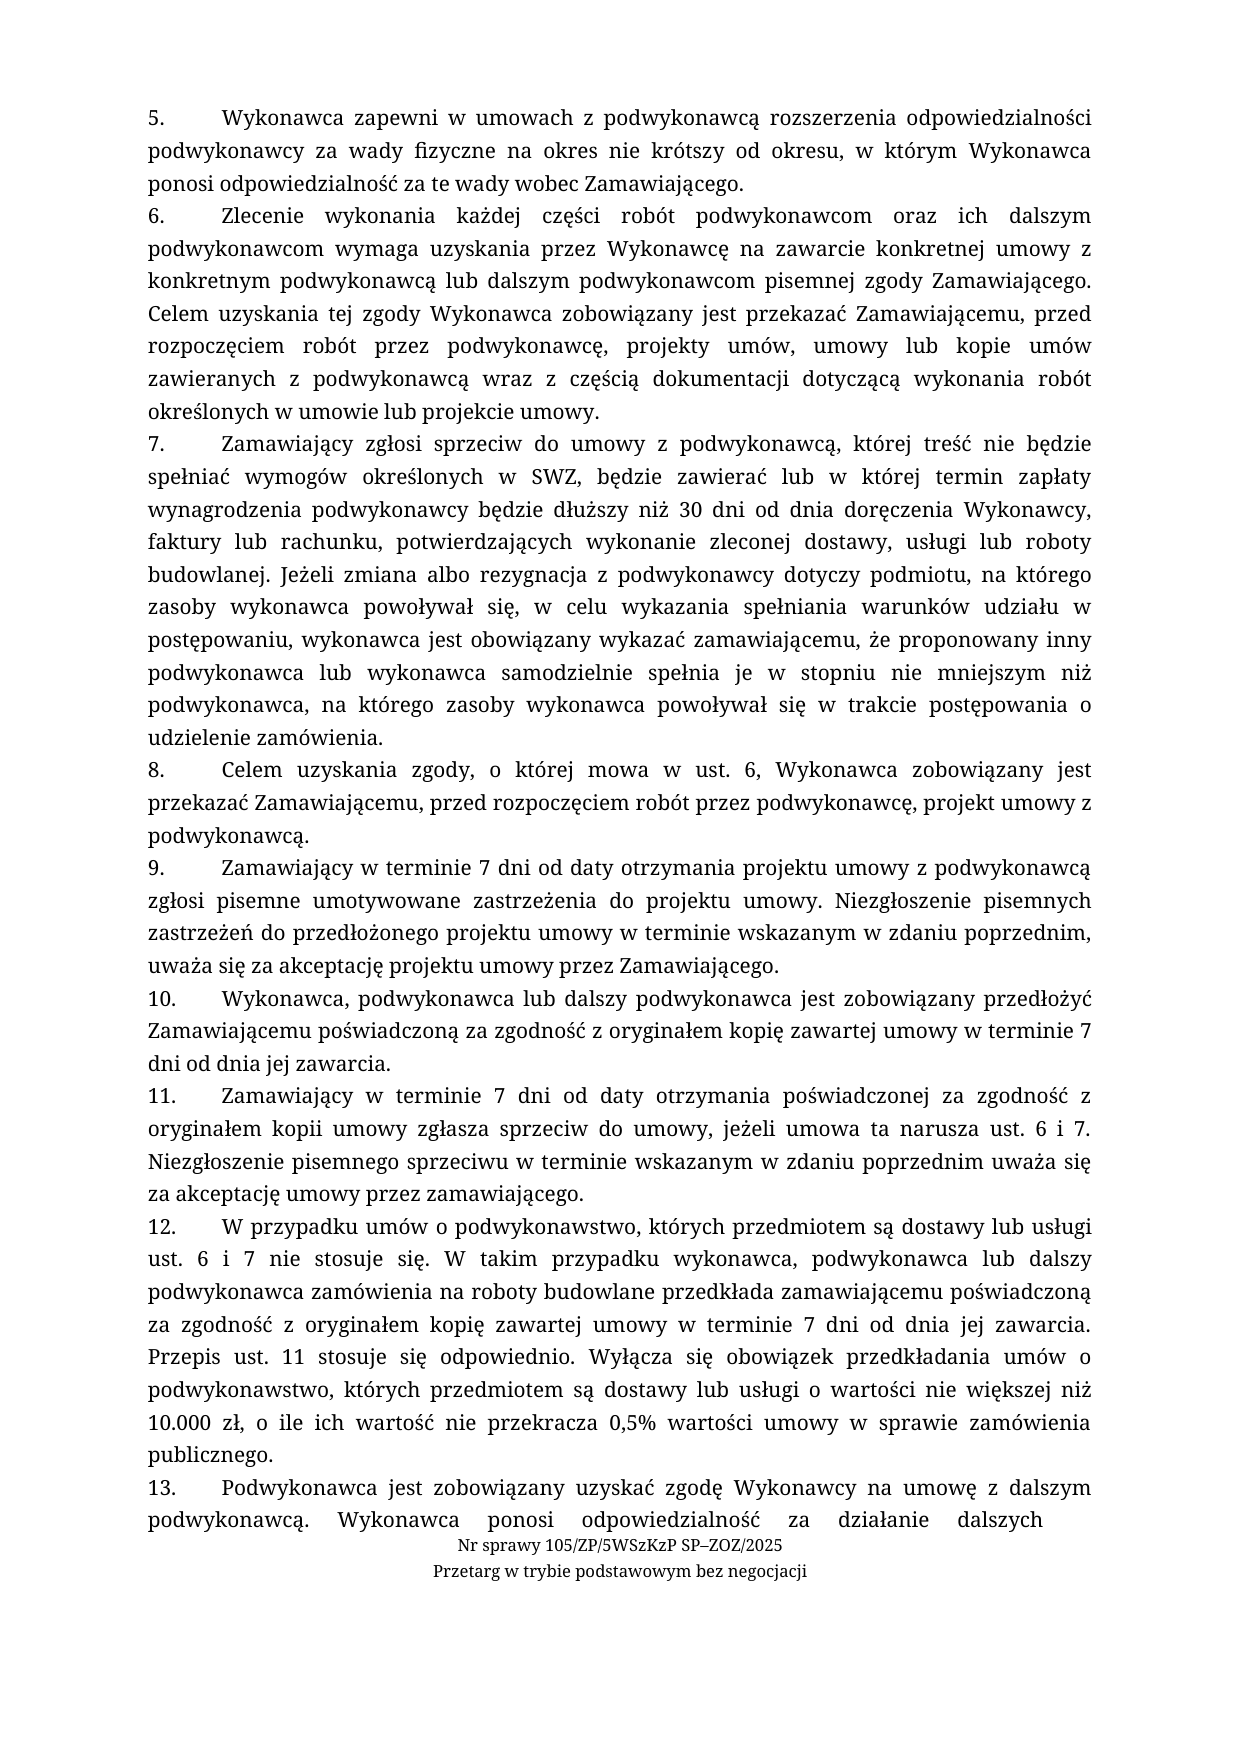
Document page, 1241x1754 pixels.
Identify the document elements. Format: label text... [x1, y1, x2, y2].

list W przypadku umów o podwykonawstwo, których przedmiotem są dostawy lub usługi ust. 6 i 7 nie stosuje się. W takim przypadku wykonawca, podwykonawca lub dalszy podwykonawca zamówienia na roboty budowlane przedkłada zamawiającemu poświadczoną za zgodność z oryginałem kopię zawartej umowy w terminie 7 dni od dnia jej zawarcia. Przepis ust. 11 stosuje się odpowiednio. Wyłącza się obowiązek przedkładania umów o podwykonawstwo, których przedmiotem są dostawy lub usługi o wartości nie większej niż 10.000 zł, o ile ich wartość nie przekracza 0,5% wartości umowy w sprawie zamówienia publicznego. [148, 1212, 1093, 1469]
list Wykonawca zapewni w umowach z podwykonawcą rozszerzenia odpowiedzialności podwykonawcy za wady fizyczne na okres nie krótszy od okresu, w którym Wykonawca ponosi odpowiedzialność za te wady wobec Zamawiającego. [148, 103, 1093, 197]
list Zamawiający zgłosi sprzeciw do umowy z podwykonawcą, której treść nie będzie spełniać wymogów określonych w SWZ, będzie zawierać lub w której termin zapłaty wynagrodzenia podwykonawcy będzie dłuższy niż 30 dni od dnia doręczenia Wykonawcy, faktury lub rachunku, potwierdzających wykonanie zleconej dostawy, usługi lub roboty budowlanej. Jeżeli zmiana albo rezygnacja z podwykonawcy dotyczy podmiotu, na którego zasoby wykonawca powoływał się, w celu wykazania spełniania warunków udziału w postępowaniu, wykonawca jest obowiązany wykazać zamawiającemu, że proponowany inny podwykonawca lub wykonawca samodzielnie spełnia je w stopniu nie mniejszym niż podwykonawca, na którego zasoby wykonawca powoływał się w trakcie postępowania o udzielenie zamówienia. [148, 429, 1093, 751]
list Zamawiający w terminie 7 dni od daty otrzymania poświadczonej za zgodność z oryginałem kopii umowy zgłasza sprzeciw do umowy, jeżeli umowa ta narusza ust. 6 i 7. Niezgłoszenie pisemnego sprzeciwu w terminie wskazanym w zdaniu poprzednim uważa się za akceptację umowy przez zamawiającego. [148, 1082, 1093, 1208]
list Zlecenie wykonania każdej części robót podwykonawcom oraz ich dalszym podwykonawcom wymaga uzyskania przez Wykonawcę na zawarcie konkretnej umowy z konkretnym podwykonawcą lub dalszym podwykonawcom pisemnej zgody Zamawiającego. Celem uzyskania tej zgody Wykonawca zobowiązany jest przekazać Zamawiającemu, przed rozpoczęciem robót przez podwykonawcę, projekty umów, umowy lub kopie umów zawieranych z podwykonawcą wraz z częścią dokumentacji dotyczącą wykonania robót określonych w umowie lub projekcie umowy. [148, 201, 1093, 425]
list Zamawiający w terminie 7 dni od daty otrzymania projektu umowy z podwykonawcą zgłosi pisemne umotywowane zastrzeżenia do projektu umowy. Niezgłoszenie pisemnych zastrzeżeń do przedłożonego projektu umowy w terminie wskazanym w zdaniu poprzednim, uważa się za akceptację projektu umowy przez Zamawiającego. [148, 853, 1093, 979]
list Celem uzyskania zgody, o której mowa w ust. 6, Wykonawca zobowiązany jest przekazać Zamawiającemu, przed rozpoczęciem robót przez podwykonawcę, projekt umowy z podwykonawcą. [148, 756, 1093, 849]
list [148, 1473, 1093, 1534]
list Wykonawca, podwykonawca lub dalszy podwykonawca jest zobowiązany przedłożyć Zamawiającemu poświadczoną za zgodność z oryginałem kopię zawartej umowy w terminie 7 dni od dnia jej zawarcia. [148, 984, 1093, 1077]
